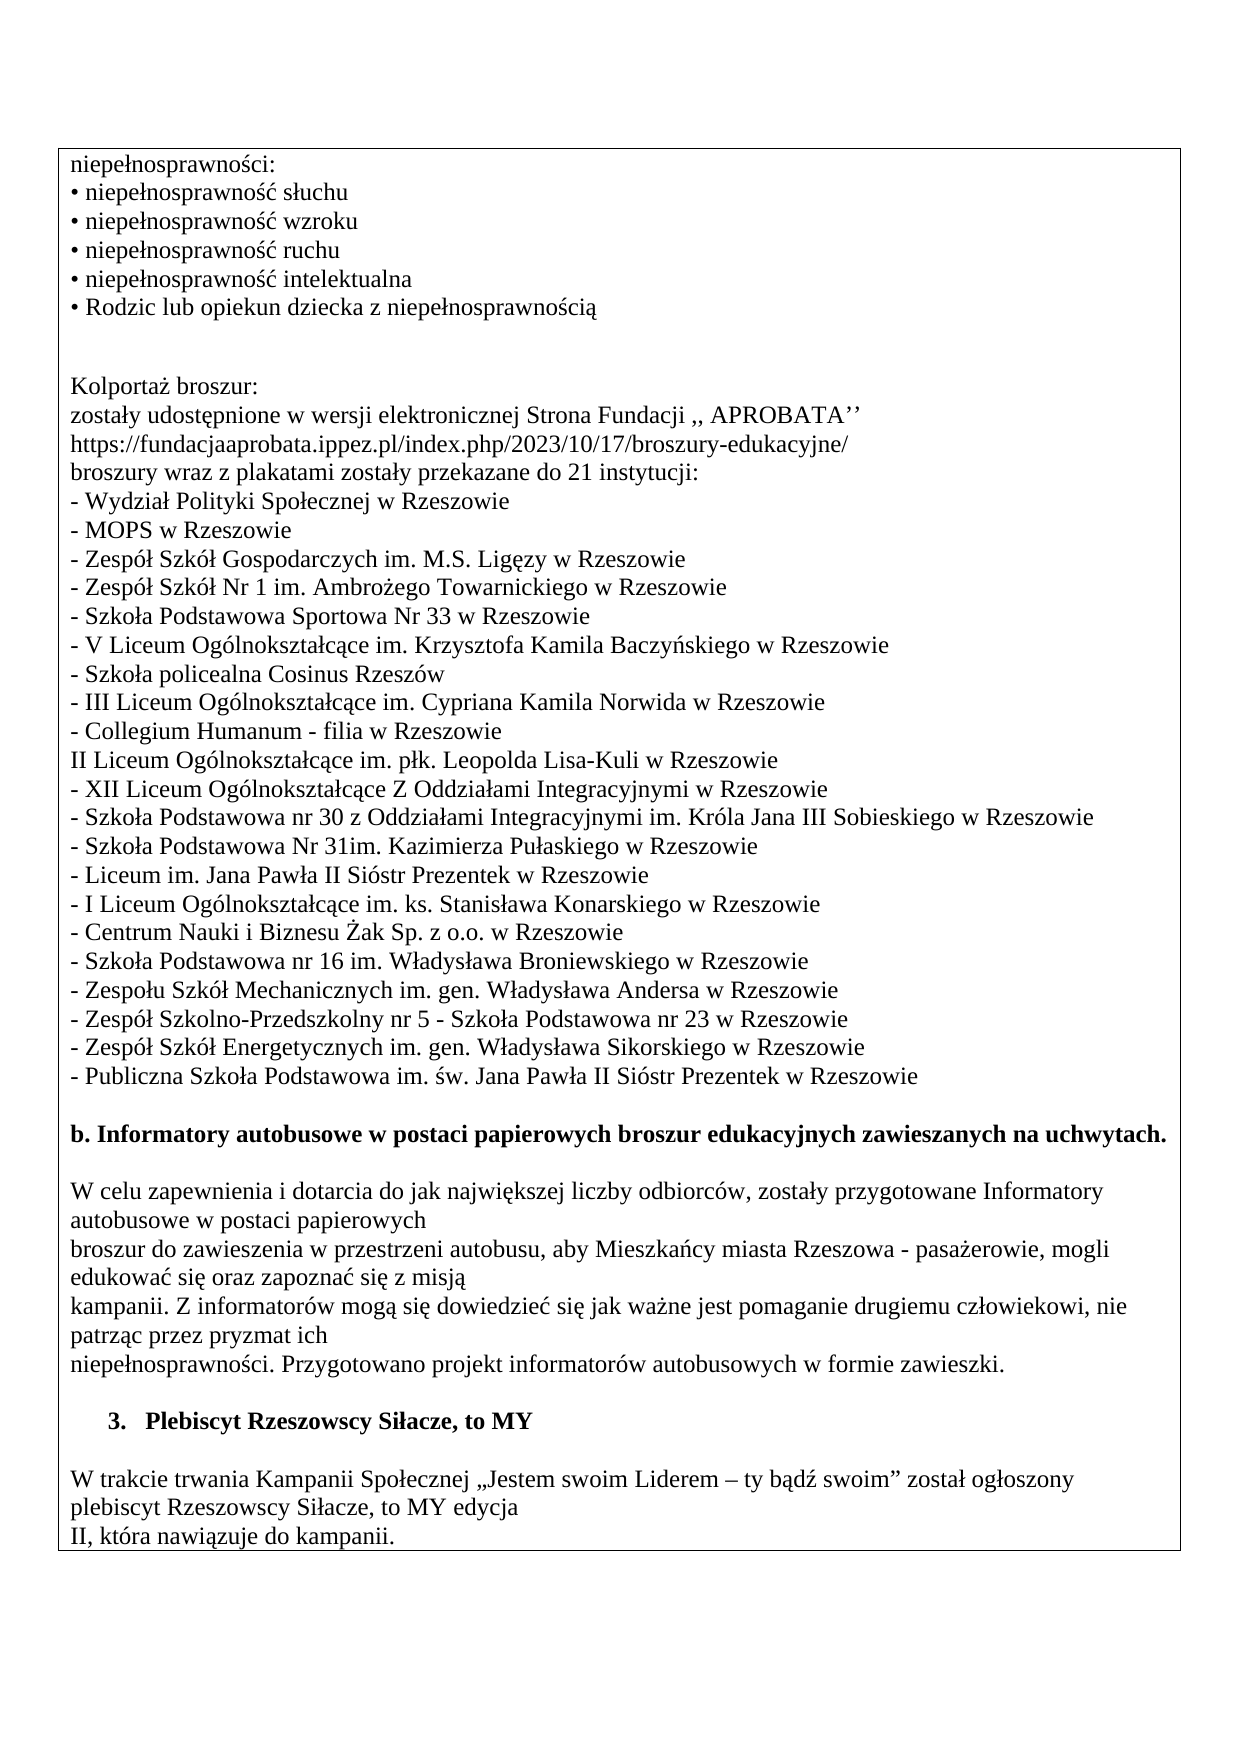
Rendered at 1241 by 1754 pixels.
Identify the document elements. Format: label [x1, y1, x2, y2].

table_cell [59, 149, 1180, 1550]
